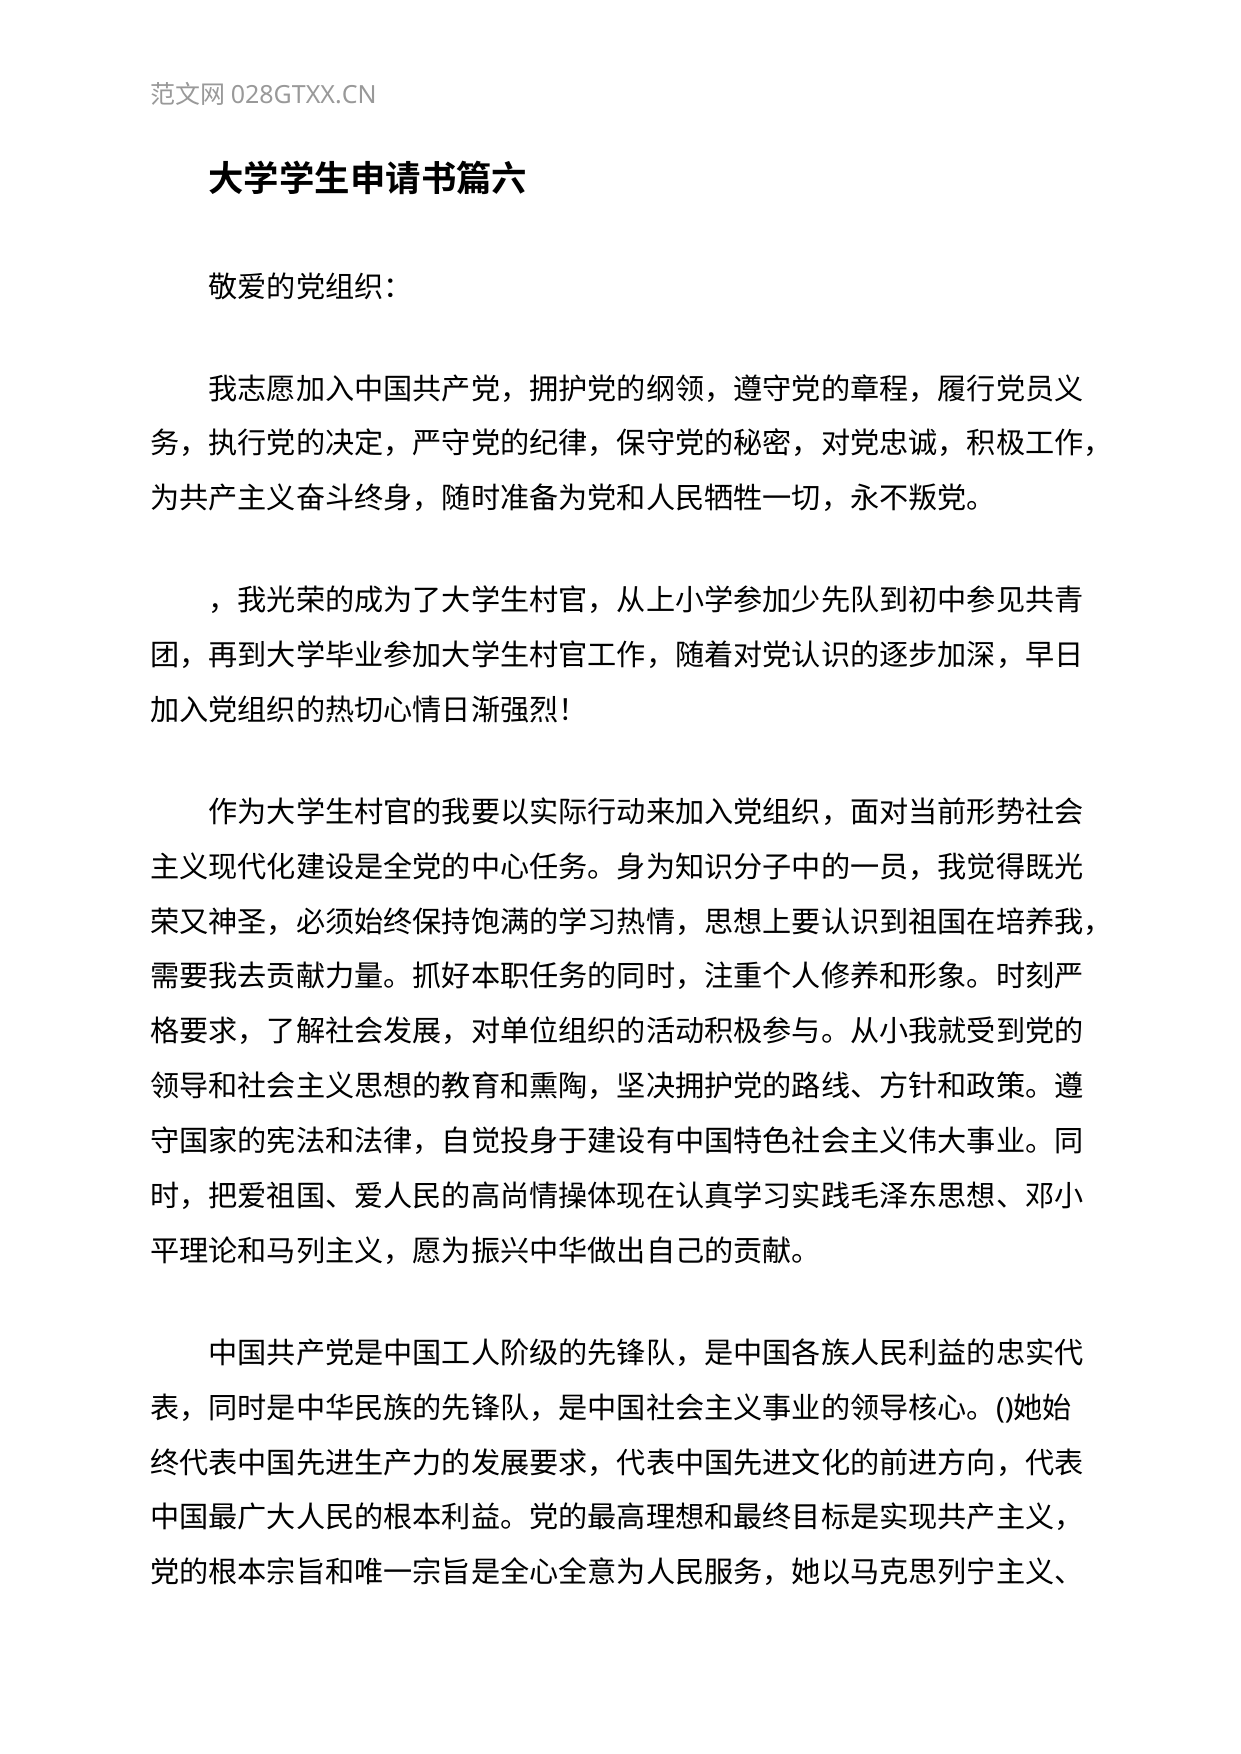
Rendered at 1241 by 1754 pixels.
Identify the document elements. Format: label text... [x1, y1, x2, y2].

text 作为大学生村官的我要以实际行动来加入党组织，面对当前形势社会主义现代化建设是全党的中心任务。身为知识分子中的一员，我觉得既光荣又神圣，必须始终保持饱满的学习热情，思想上要认识到祖国在培养我，需要我去贡献力量。抓好本职任务的同时，注重个人修养和形象。时刻严格要求，了解社会发展，对单位组织的活动积极参与。从小我就受到党的领导和社会主义思想的教育和熏陶，坚决拥护党的路线、方针和政策。遵守国家的宪法和法律，自觉投身于建设有中国特色社会主义伟大事业。同时，把爱祖国、爱人民的高尚情操体现在认真学习实践毛泽东思想、邓小平理论和马列主义，愿为振兴中华做出自己的贡献。 [150, 788, 1090, 1270]
text 敬爱的党组织： [150, 263, 1090, 306]
text 我志愿加入中国共产党，拥护党的纲领，遵守党的章程，履行党员义务，执行党的决定，严守党的纪律，保守党的秘密，对党忠诚，积极工作，为共产主义奋斗终身，随时准备为党和人民牺牲一切，永不叛党。 [150, 365, 1090, 517]
text ，我光荣的成为了大学生村官，从上小学参加少先队到初中参见共青团，再到大学毕业参加大学生村官工作，随着对党认识的逐步加深，早日加入党组织的热切心情日渐强烈！ [150, 577, 1090, 729]
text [150, 1329, 1090, 1591]
text 大学学生申请书篇六 [150, 150, 1090, 201]
